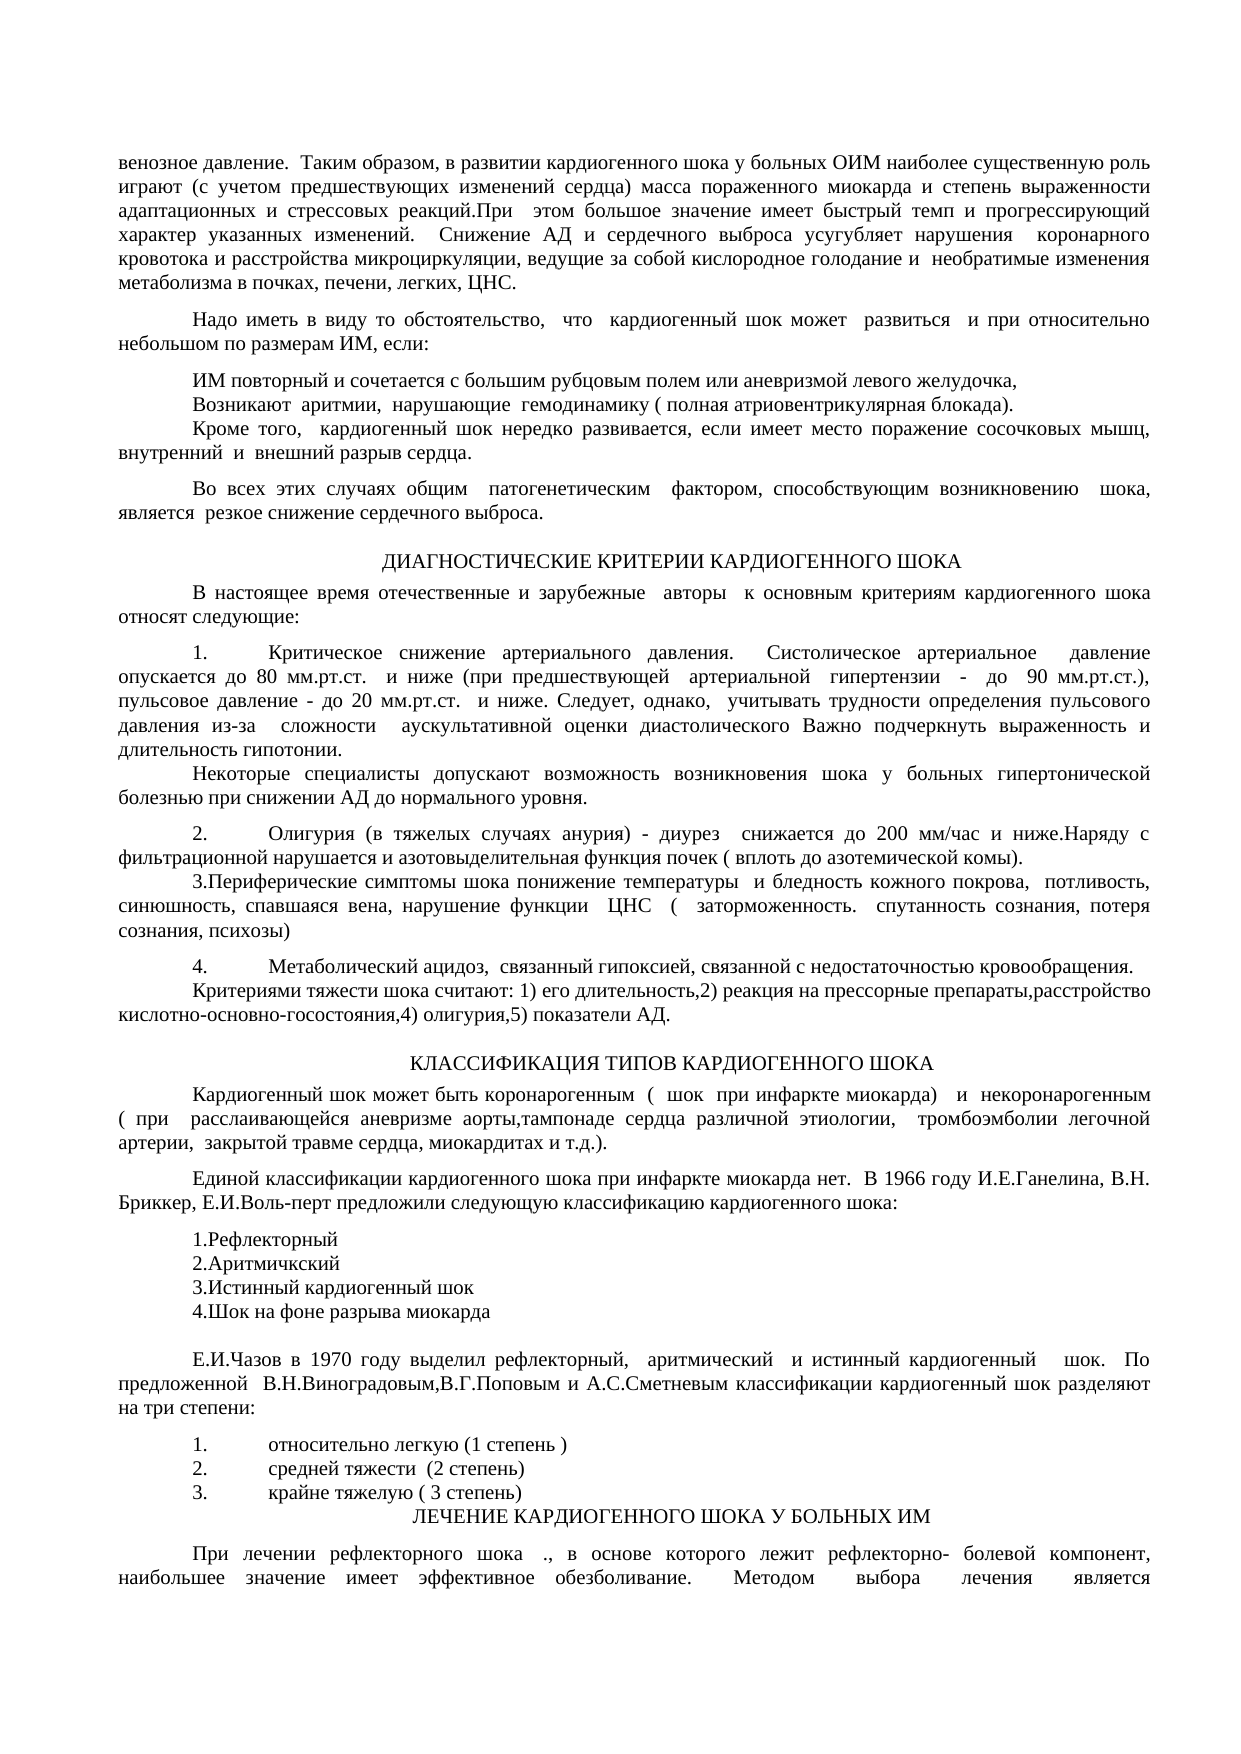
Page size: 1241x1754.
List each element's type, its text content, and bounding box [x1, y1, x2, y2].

text Кроме того, кардиогенный шок нередко развивается, если имеет место поражение сосочковых мышц, внутренний и внешний разрыв сердца. [118, 416, 1152, 464]
text Во всех этих случаях общим патогенетическим фактором, способствующим возникновению шока, является резкое снижение сердечного выброса. [118, 476, 1152, 524]
list 2. Олигурия (в тяжелых случаях анурия) - диурез снижается до 200 мм/час и ниже.Наряду с фильтрационной нарушается и азотовыделительная функция почек ( вплоть до азотемической комы). [118, 821, 1152, 869]
subtitle КЛАССИФИКАЦИЯ ТИПОВ КАРДИОГЕННОГО ШОКА [118, 1051, 1152, 1075]
list 4.Шок на фоне разрыва миокарда [118, 1299, 1152, 1323]
list Возникают аритмии, нарушающие гемодинамику ( полная атриовентрикулярная блокада). [118, 392, 1152, 416]
list 1. относительно легкую (1 степень ) [118, 1432, 1152, 1456]
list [118, 1541, 1152, 1589]
list 2. средней тяжести (2 степень) [118, 1456, 1152, 1480]
text Е.И.Чазов в 1970 году выделил рефлекторный, аритмический и истинный кардиогенный шок. По предложенной В.Н.Виноградовым,В.Г.Поповым и А.С.Сметневым классификации кардиогенный шок разделяют на три степени: [118, 1347, 1152, 1419]
text Кардиогенный шок может быть коронарогенным ( шок при инфаркте миокарда) и некоронарогенным ( при расслаивающейся аневризме аорты,тампонаде сердца различной этиологии, тромбоэмболии легочной артерии, закрытой травме сердца, миокардитах и т.д.). [118, 1082, 1152, 1154]
list 2.Аритмичкский [118, 1251, 1152, 1275]
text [118, 150, 1152, 294]
list 3.Истинный кардиогенный шок [118, 1275, 1152, 1299]
list 1.Рефлекторный [118, 1227, 1152, 1251]
list 1. Критическое снижение артериального давления. Систолическое артериальное давление опускается до .рт.ст. и ниже (при предшествующей артериальной гипертензии - до .рт.ст.), пульсовое давление - до .рт.ст. и ниже. Следует, однако, учитывать трудности определения пульсового давления из-за сложности аускультативной оценки диастолического Важно подчеркнуть выраженность и длительность гипотонии. [118, 640, 1152, 761]
subtitle ДИАГНОСТИЧЕСКИЕ КРИТЕРИИ КАРДИОГЕННОГО ШОКА [118, 549, 1152, 573]
list ИМ повторный и сочетается с большим рубцовым полем или аневризмой левого желудочка, [118, 367, 1152, 392]
list ЛЕЧЕНИЕ КАРДИОГЕННОГО ШОКА У БОЛЬНЫХ ИМ [118, 1504, 1152, 1528]
list 3. крайне тяжелую ( 3 степень) [118, 1480, 1152, 1504]
list 3.Периферические симптомы шока понижение температуры и бледность кожного покрова, потливость, синюшность, спавшаяся вена, нарушение функции ЦНС ( заторможенность. спутанность сознания, потеря сознания, психозы) [118, 869, 1152, 942]
text Надо иметь в виду то обстоятельство, что кардиогенный шок может развиться и при относительно небольшом по размерам ИМ, если: [118, 307, 1152, 355]
list Критериями тяжести шока считают: 1) его длительность,2) реакция на прессорные препараты,расстройство кислотно-основно-госостояния,4) олигурия,5) показатели АД. [118, 978, 1152, 1026]
text Единой классификации кардиогенного шока при инфаркте миокарда нет. В 1966 году И.Е.Ганелина, В.Н. Бриккер, Е.И.Воль-перт предложили следующую классификацию кардиогенного шока: [118, 1166, 1152, 1214]
list 4. Метаболический ацидоз, связанный гипоксией, связанной с недостаточностью кровообращения. [118, 954, 1152, 978]
text В настоящее время отечественные и зарубежные авторы к основным критериям кардиогенного шока относят следующие: [118, 580, 1152, 628]
list Некоторые специалисты допускают возможность возникновения шока у больных гипертонической болезнью при снижении АД до нормального уровня. [118, 761, 1152, 809]
